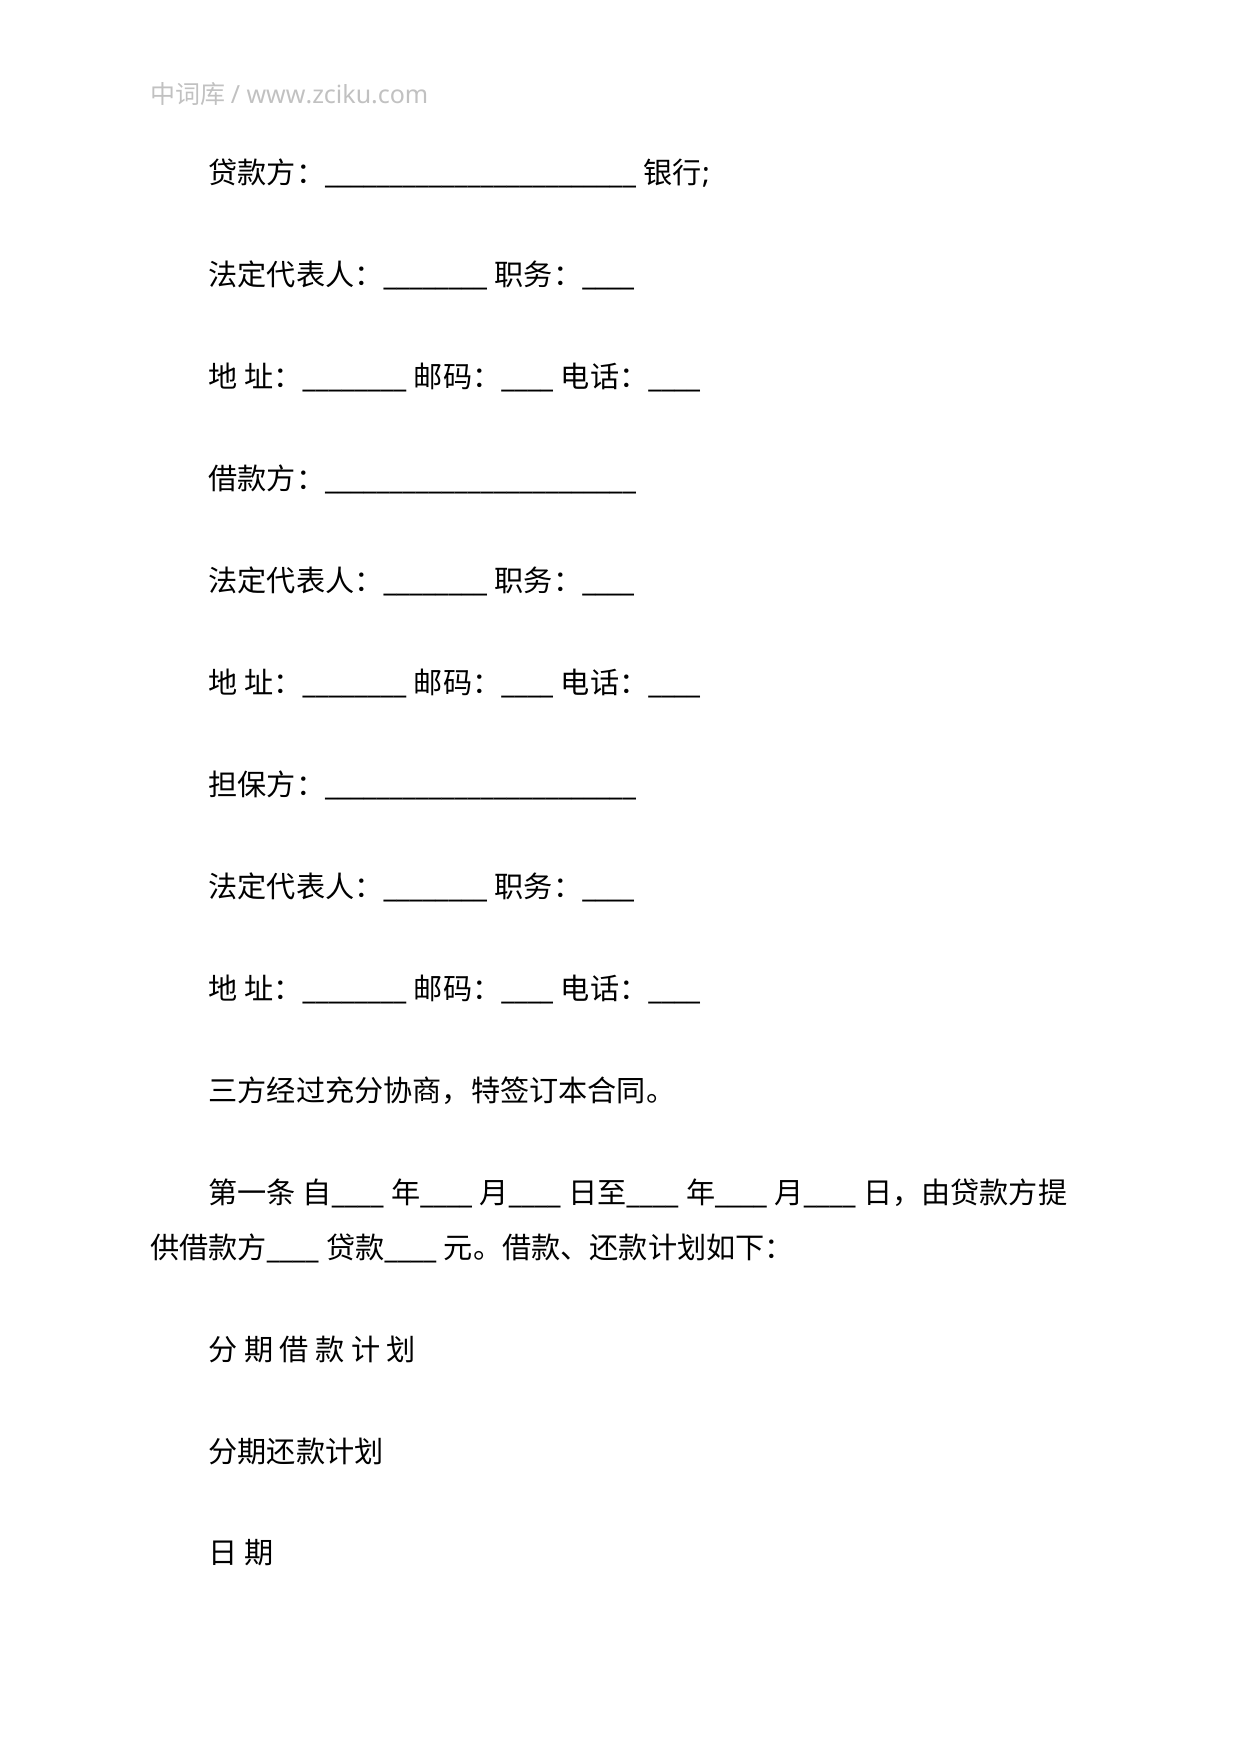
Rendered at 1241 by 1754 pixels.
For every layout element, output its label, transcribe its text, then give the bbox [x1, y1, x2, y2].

text 日 期 [150, 1530, 1090, 1572]
text 地 址：________ 邮码：____ 电话：____ [150, 354, 1090, 396]
text 地 址：________ 邮码：____ 电话：____ [150, 966, 1090, 1008]
text 法定代表人：________ 职务：____ [150, 558, 1090, 600]
text 借款方：________________________ [150, 456, 1090, 498]
text 地 址：________ 邮码：____ 电话：____ [150, 660, 1090, 702]
text 分 期 借 款 计 划 [150, 1327, 1090, 1369]
text 三方经过充分协商，特签订本合同。 [150, 1068, 1090, 1110]
text 分期还款计划 [150, 1428, 1090, 1471]
text 法定代表人：________ 职务：____ [150, 252, 1090, 294]
text 担保方：________________________ [150, 762, 1090, 804]
text 贷款方：________________________ 银行; [150, 150, 1090, 192]
text 法定代表人：________ 职务：____ [150, 864, 1090, 906]
text 第一条 自____ 年____ 月____ 日至____ 年____ 月____ 日，由贷款方提供借款方____ 贷款____ 元。借款、还款计划如下： [150, 1169, 1090, 1267]
